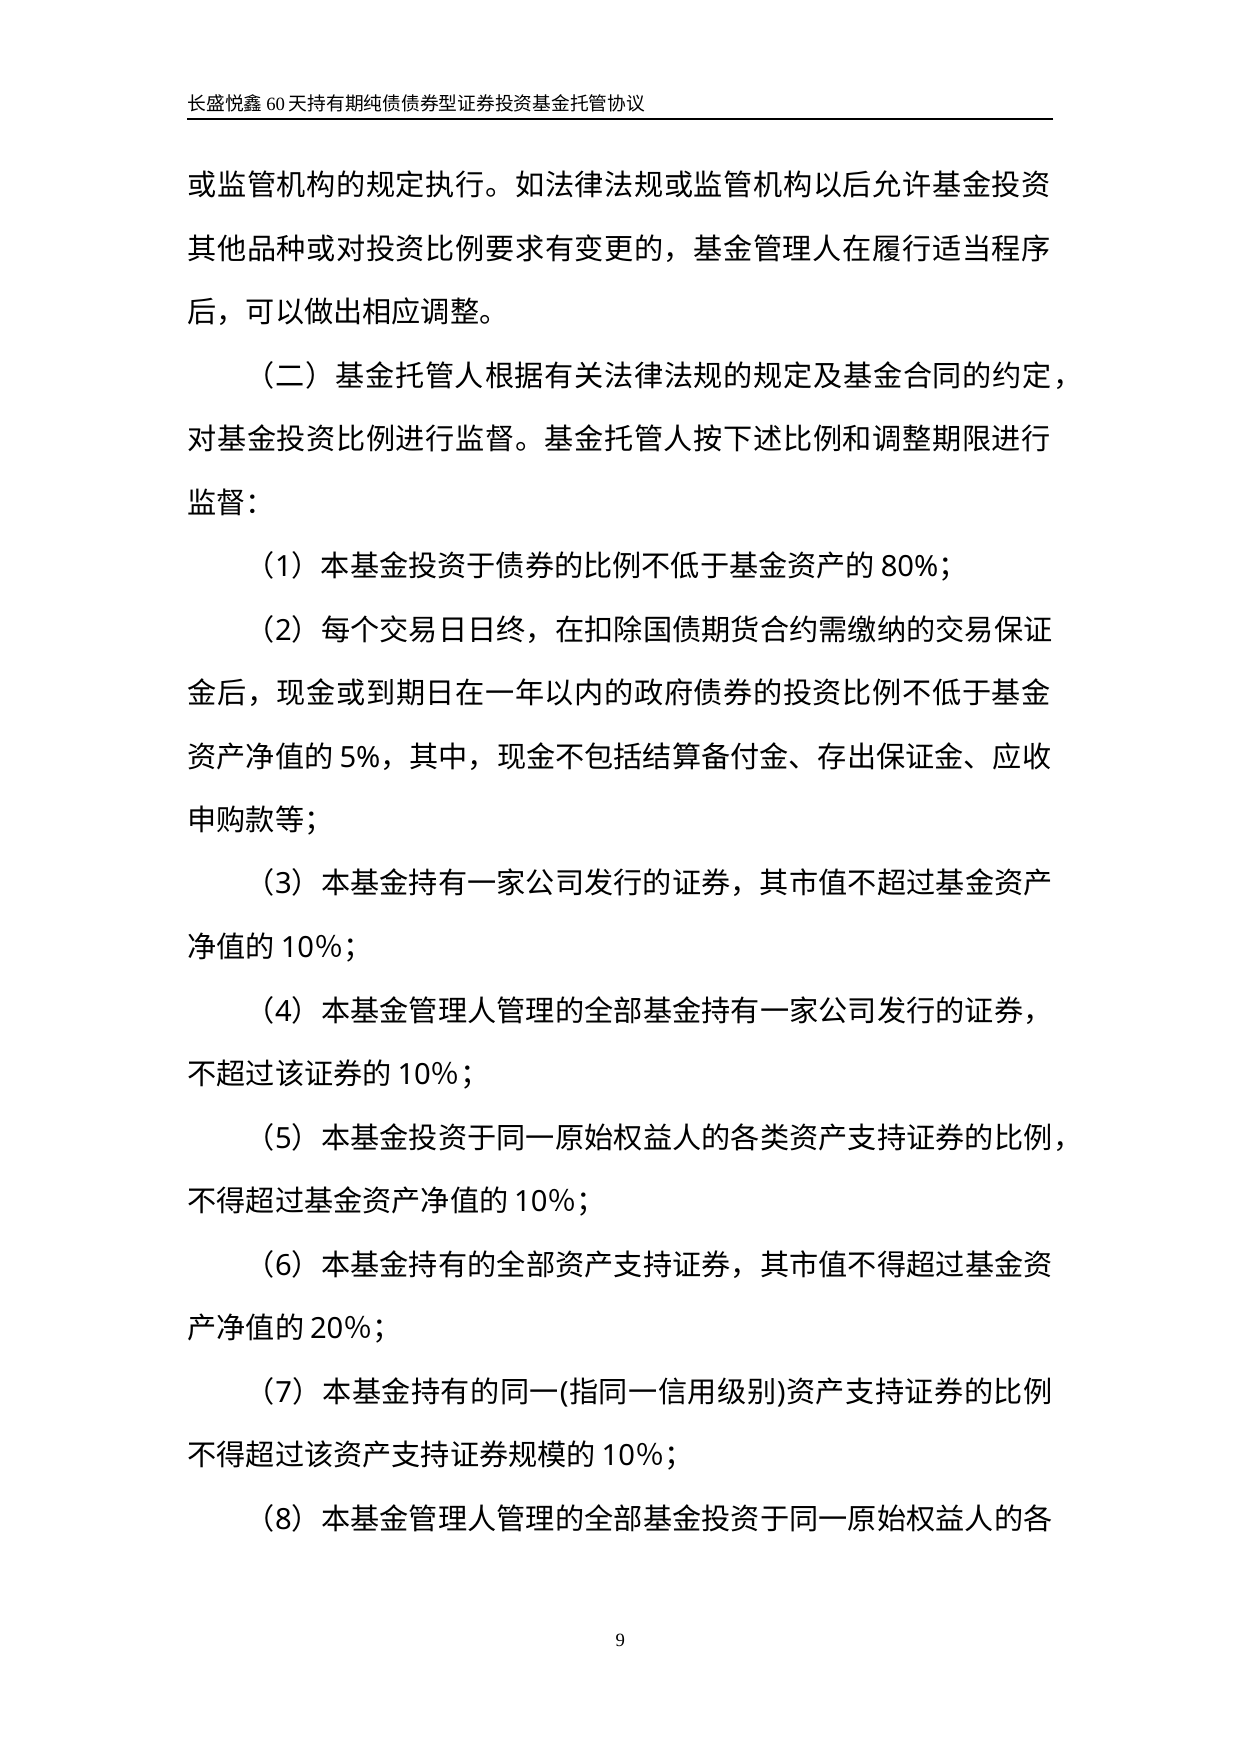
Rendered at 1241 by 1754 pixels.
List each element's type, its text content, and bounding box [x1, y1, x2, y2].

text （二）基金托管人根据有关法律法规的规定及基金合同的约定，对基金投资比例进行监督。基金托管人按下述比例和调整期限进行监督： [187, 352, 1053, 521]
text （2）每个交易日日终，在扣除国债期货合约需缴纳的交易保证金后，现金或到期日在一年以内的政府债券的投资比例不低于基金资产净值的5%，其中，现金不包括结算备付金、存出保证金、应收申购款等； [187, 606, 1053, 839]
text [187, 162, 1053, 331]
text （4）本基金管理人管理的全部基金持有一家公司发行的证券，不超过该证券的10％； [187, 987, 1053, 1093]
text （1）本基金投资于债券的比例不低于基金资产的80%； [187, 543, 1053, 585]
text （7）本基金持有的同一(指同一信用级别)资产支持证券的比例，不得超过该资产支持证券规模的10％； [187, 1368, 1053, 1474]
text （5）本基金投资于同一原始权益人的各类资产支持证券的比例，不得超过基金资产净值的10％； [187, 1114, 1053, 1220]
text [187, 1496, 1053, 1538]
text （6）本基金持有的全部资产支持证券，其市值不得超过基金资产净值的20％； [187, 1241, 1053, 1347]
text （3）本基金持有一家公司发行的证券，其市值不超过基金资产净值的10％； [187, 860, 1053, 966]
